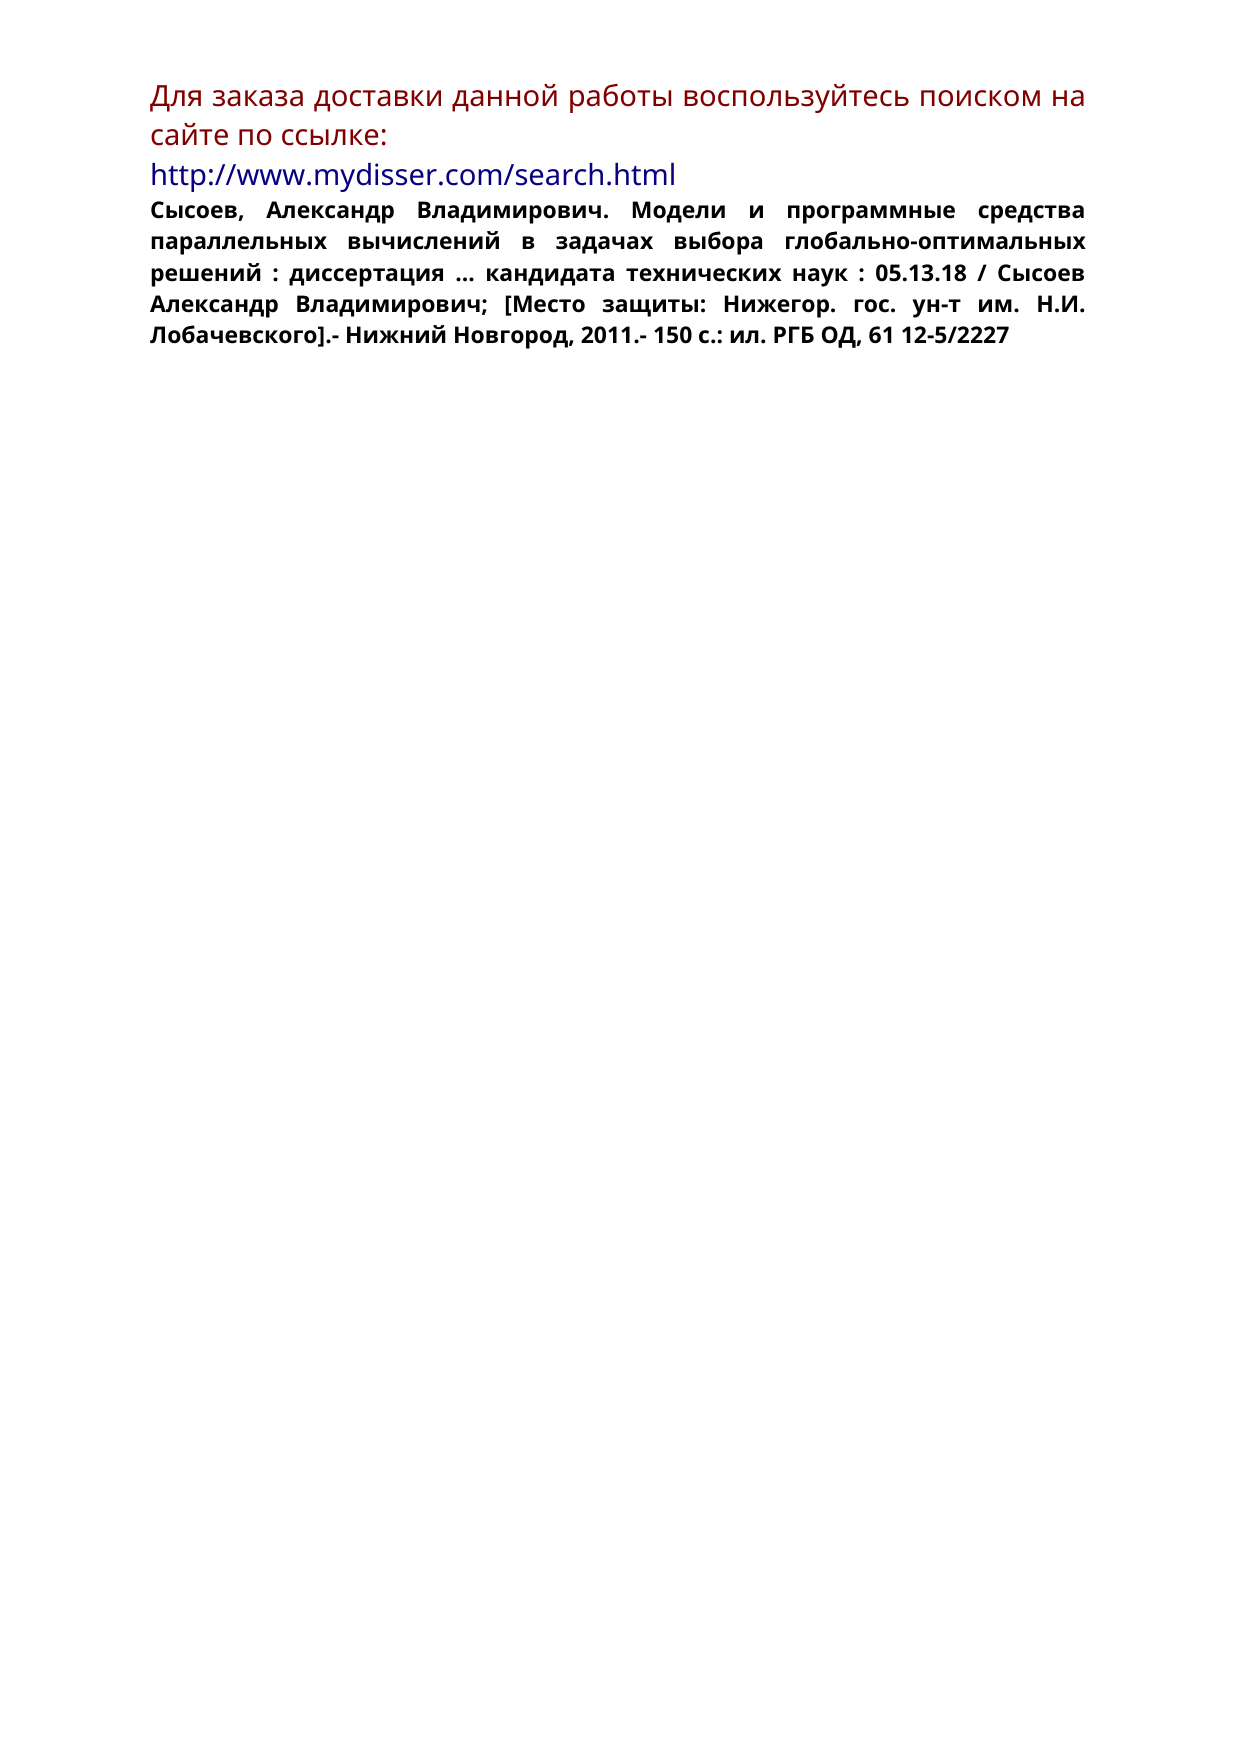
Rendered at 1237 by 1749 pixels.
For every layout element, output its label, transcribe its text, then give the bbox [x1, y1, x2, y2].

text Сысоев, Александр Владимирович. Модели и программные средства параллельных вычислений в задачах выбора глобально-оптимальных решений : диссертация ... кандидата технических наук : 05.13.18 / Сысоев Александр Владимирович; [Место защиты: Нижегор. гос. ун-т им. Н.И. Лобачевского].- Нижний Новгород, 2011.- 150 с.: ил. РГБ ОД, 61 12-5/2227 [150, 194, 1086, 350]
